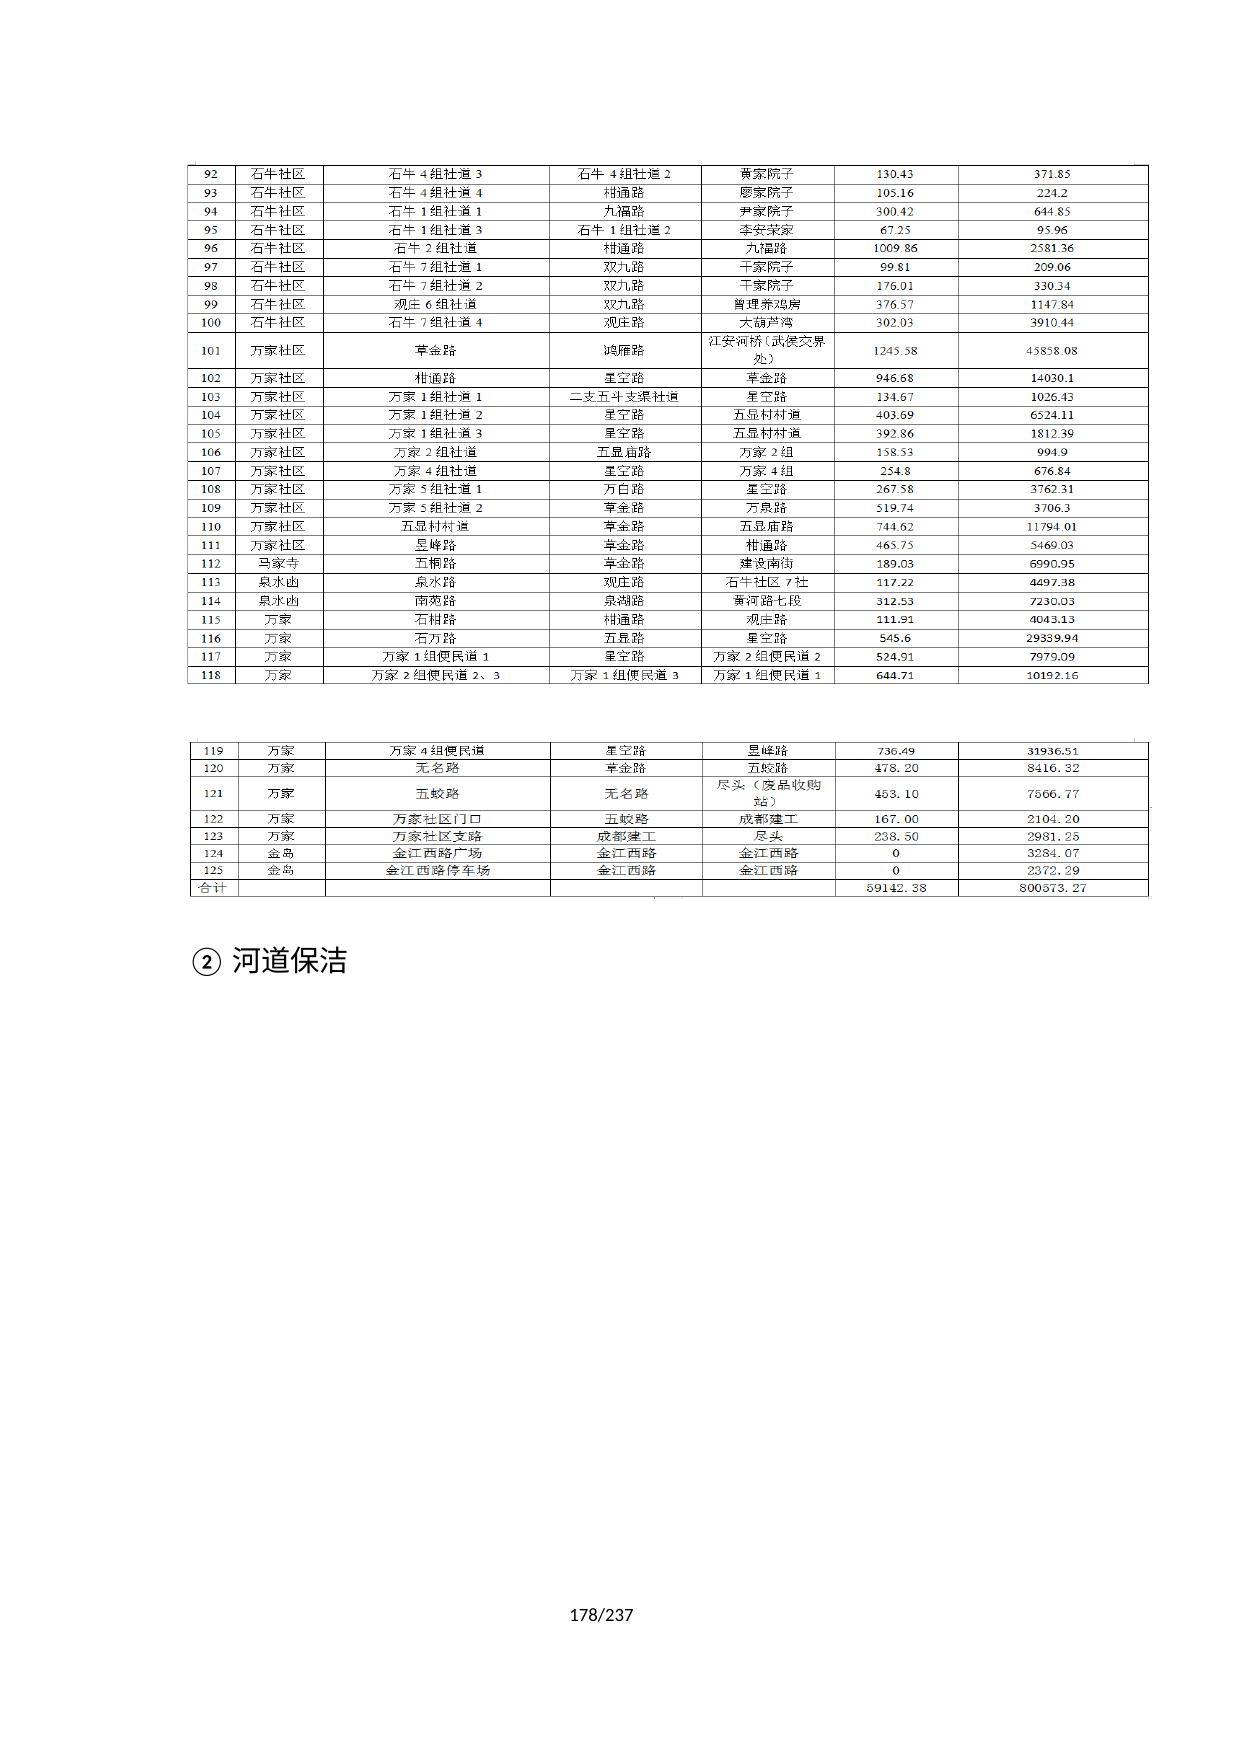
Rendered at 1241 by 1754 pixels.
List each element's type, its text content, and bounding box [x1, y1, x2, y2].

picture [187, 161, 1150, 686]
text ②河道保洁 [187, 926, 1053, 991]
picture [187, 738, 1152, 899]
